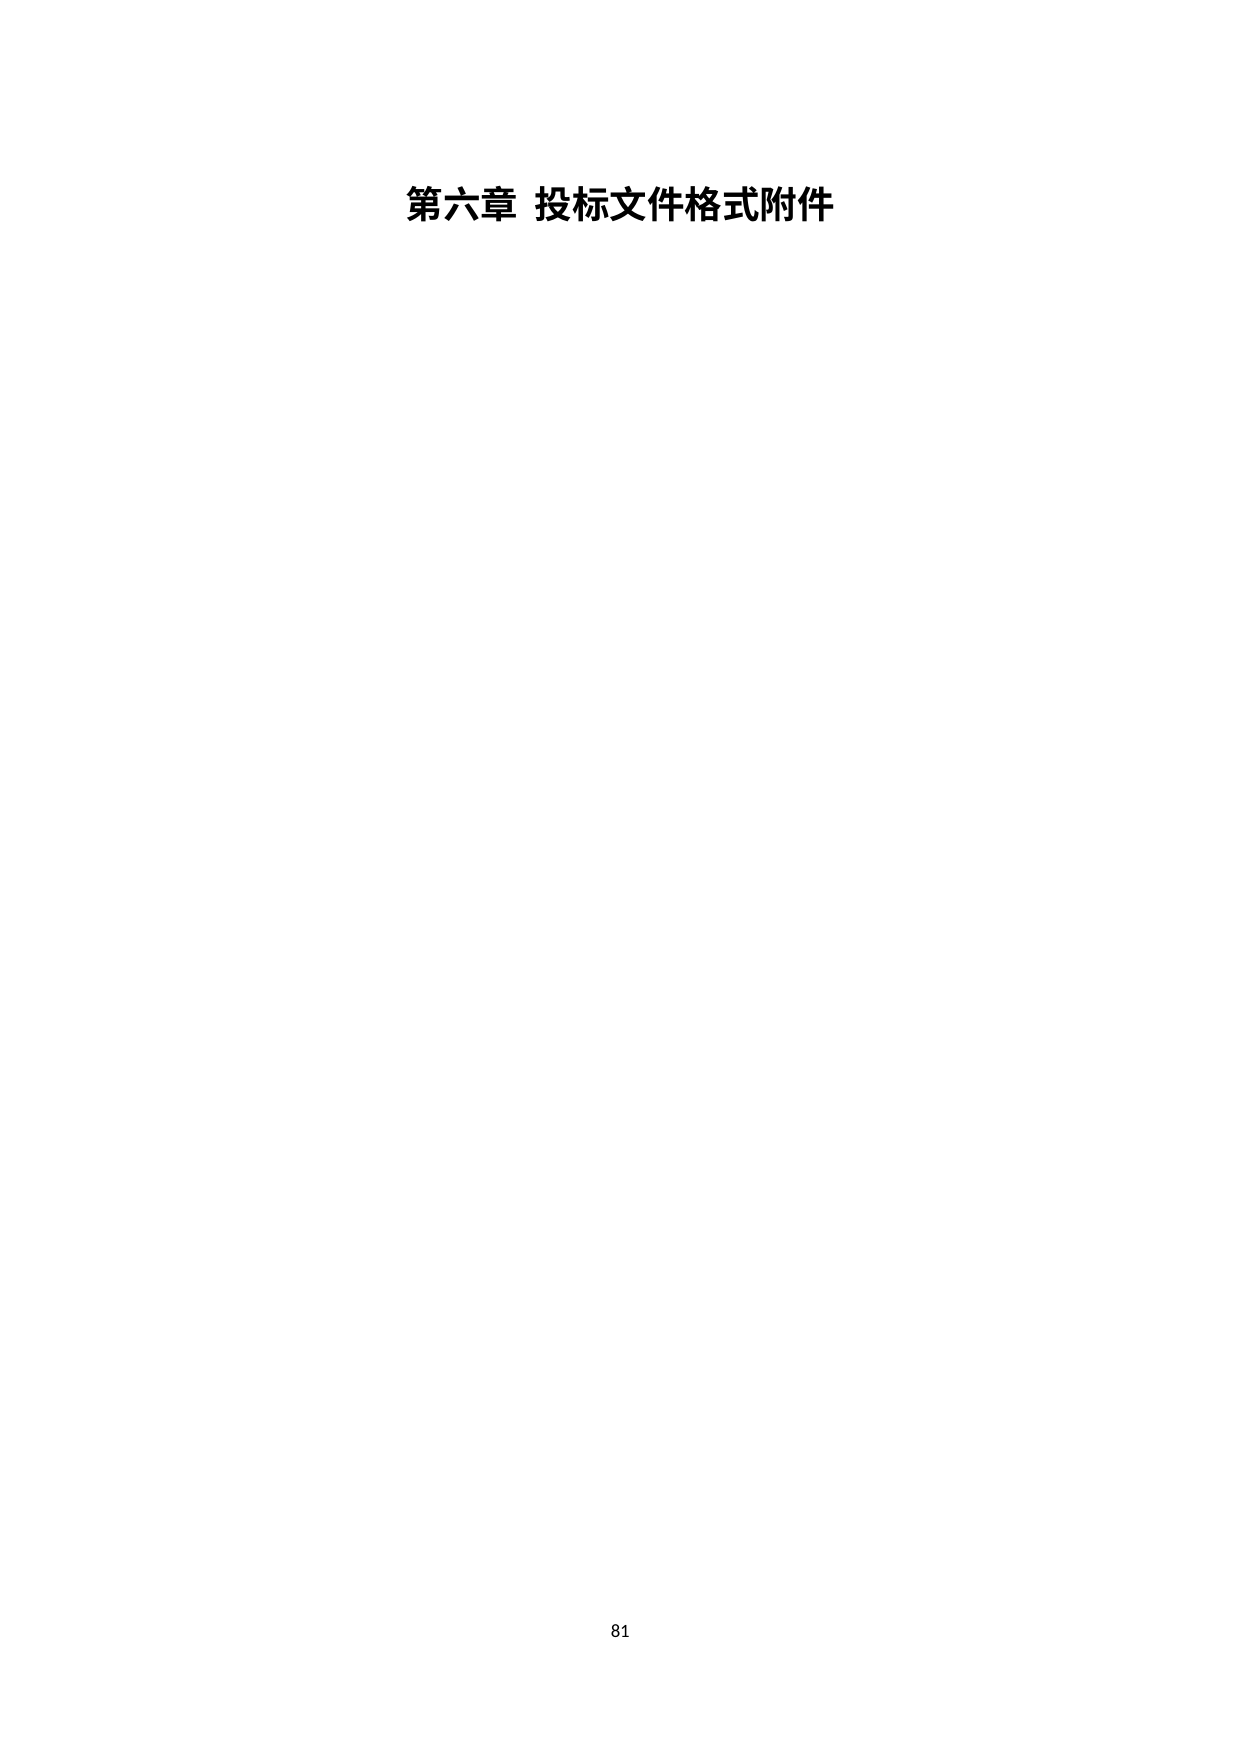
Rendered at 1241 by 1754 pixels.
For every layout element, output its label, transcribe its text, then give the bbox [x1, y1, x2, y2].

text 第六章 投标文件格式附件 [159, 175, 1081, 229]
